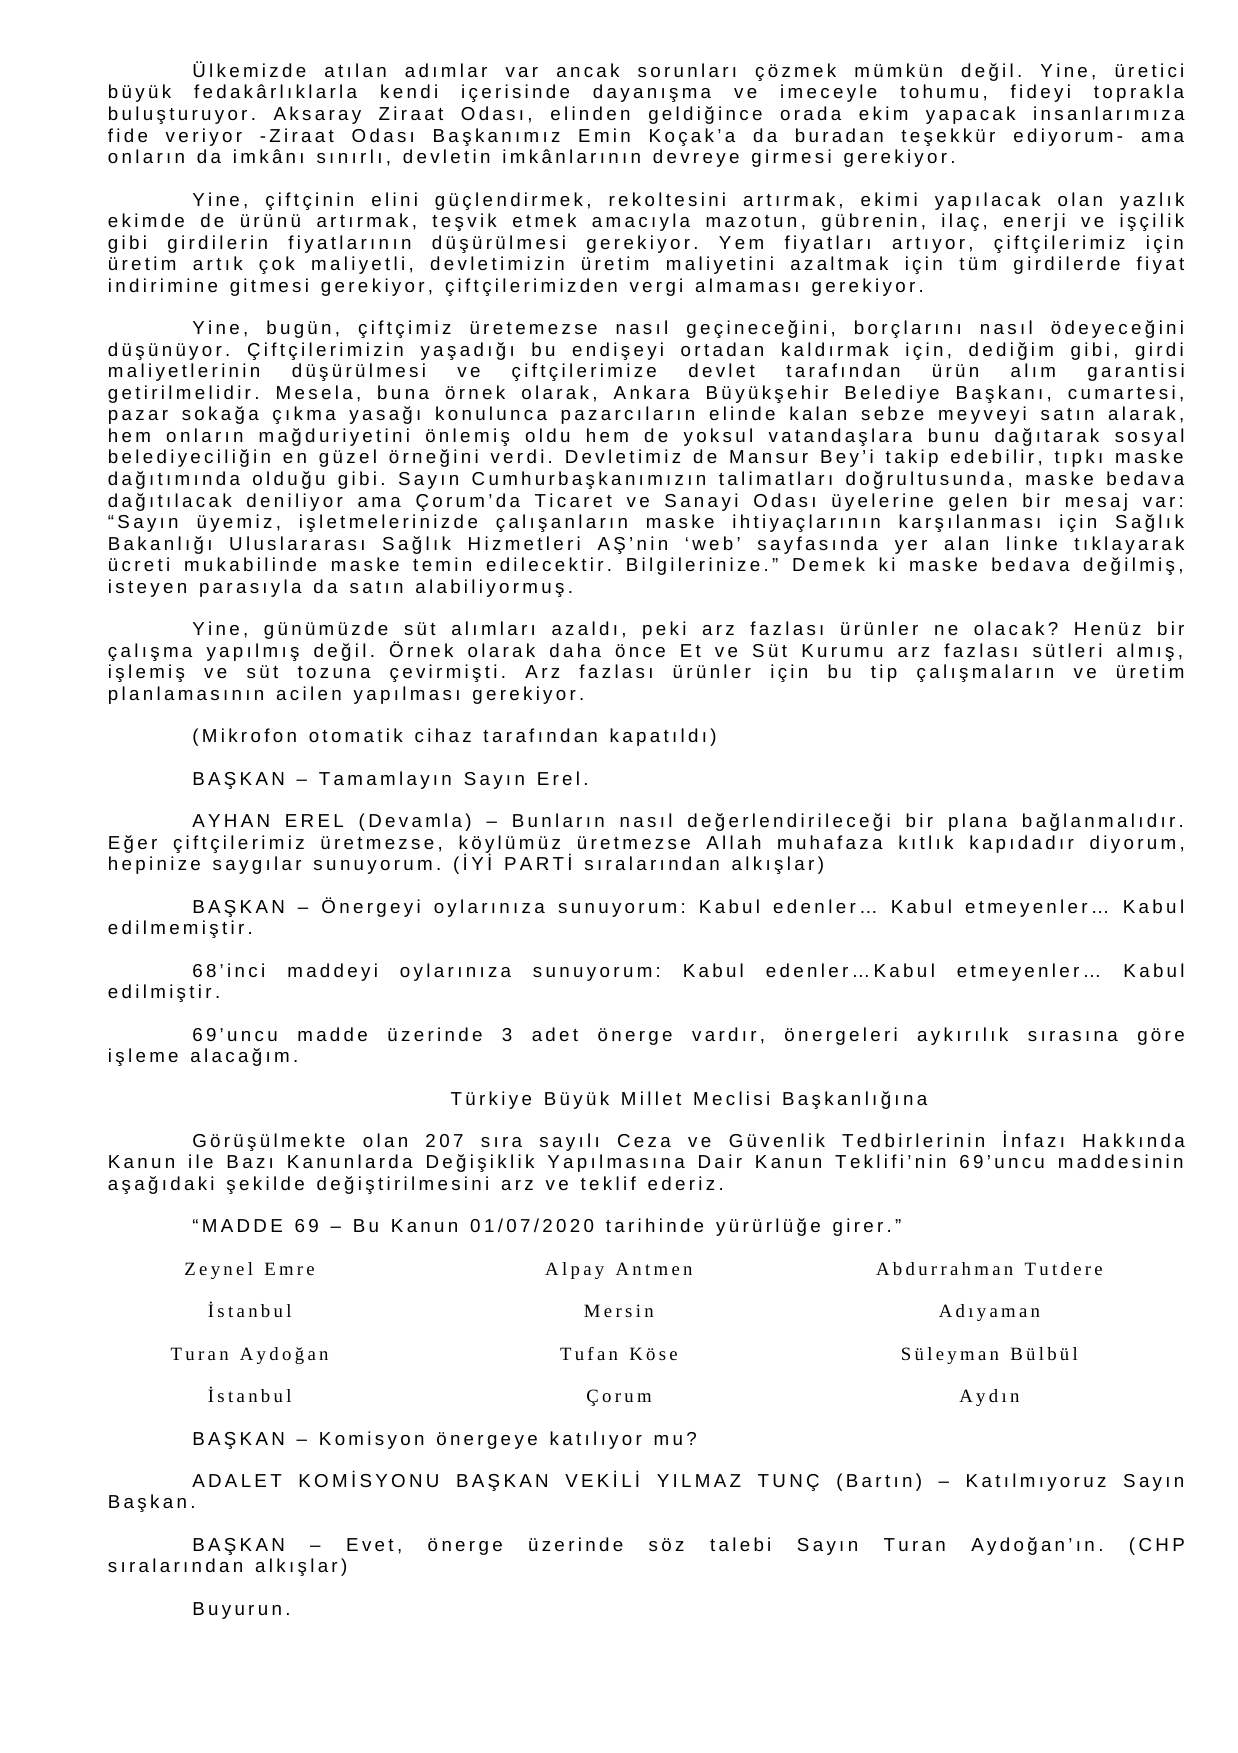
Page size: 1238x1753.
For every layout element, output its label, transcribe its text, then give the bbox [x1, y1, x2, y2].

text AYHAN EREL (Devamla) – Bunların nasıl değerlendirileceği bir plana bağlanmalıdır. Eğer çiftçilerimiz üretmezse, köylümüz üretmezse Allah muhafaza kıtlık kapıdadır diyorum, hepinize saygılar sunuyorum. (İYİ PARTİ sıralarından alkışlar) [108, 810, 1186, 875]
text İstanbul Çorum Aydın [108, 1385, 1186, 1406]
text BAŞKAN – Önergeyi oylarınıza sunuyorum: Kabul edenler… Kabul etmeyenler… Kabul edilmemiştir. [108, 896, 1186, 939]
text Yine, bugün, çiftçimiz üretemezse nasıl geçineceğini, borçlarını nasıl ödeyeceğini düşünüyor. Çiftçilerimizin yaşadığı bu endişeyi ortadan kaldırmak için, dediğim gibi, girdi maliyetlerinin düşürülmesi ve çiftçilerimize devlet tarafından ürün alım garantisi getirilmelidir. Mesela, buna örnek olarak, Ankara Büyükşehir Belediye Başkanı, cumartesi, pazar sokağa çıkma yasağı konulunca pazarcıların elinde kalan sebze meyveyi satın alarak, hem onların mağduriyetini önlemiş oldu hem de yoksul vatandaşlara bunu dağıtarak sosyal belediyeciliğin en güzel örneğini verdi. Devletimiz de Mansur Bey’i takip edebilir, tıpkı maske dağıtımında olduğu gibi. Sayın Cumhurbaşkanımızın talimatları doğrultusunda, maske bedava dağıtılacak deniliyor ama Çorum’da Ticaret ve Sanayi Odası üyelerine gelen bir mesaj var: “Sayın üyemiz, işletmelerinizde çalışanların maske ihtiyaçlarının karşılanması için Sağlık Bakanlığı Uluslararası Sağlık Hizmetleri AŞ’nin ‘web’ sayfasında yer alan linke tıklayarak ücreti mukabilinde maske temin edilecektir. Bilgilerinize.” Demek ki maske bedava değilmiş, isteyen parasıyla da satın alabiliyormuş. [108, 317, 1186, 597]
text 68’inci maddeyi oylarınıza sunuyorum: Kabul edenler…Kabul etmeyenler… Kabul edilmiştir. [108, 959, 1186, 1003]
text (Mikrofon otomatik cihaz tarafından kapatıldı) [108, 725, 1186, 747]
text BAŞKAN – Evet, önerge üzerinde söz talebi Sayın Turan Aydoğan’ın. (CHP sıralarından alkışlar) [108, 1534, 1186, 1577]
text ADALET KOMİSYONU BAŞKAN VEKİLİ YILMAZ TUNÇ (Bartın) – Katılmıyoruz Sayın Başkan. [108, 1470, 1186, 1513]
text Zeynel Emre Alpay Antmen Abdurrahman Tutdere [108, 1258, 1186, 1279]
text BAŞKAN – Komisyon önergeye katılıyor mu? [108, 1427, 1186, 1449]
text Ülkemizde atılan adımlar var ancak sorunları çözmek mümkün değil. Yine, üretici büyük fedakârlıklarla kendi içerisinde dayanışma ve imeceyle tohumu, fideyi toprakla buluşturuyor. Aksaray Ziraat Odası, elinden geldiğince orada ekim yapacak insanlarımıza fide veriyor -Ziraat Odası Başkanımız Emin Koçak’a da buradan teşekkür ediyorum- ama onların da imkânı sınırlı, devletin imkânlarının devreye girmesi gerekiyor. [108, 60, 1186, 167]
text Görüşülmekte olan 207 sıra sayılı Ceza ve Güvenlik Tedbirlerinin İnfazı Hakkında Kanun ile Bazı Kanunlarda Değişiklik Yapılmasına Dair Kanun Teklifi’nin 69’uncu maddesinin aşağıdaki şekilde değiştirilmesini arz ve teklif ederiz. [108, 1130, 1186, 1194]
text Buyurun. [108, 1598, 1186, 1619]
text 69’uncu madde üzerinde 3 adet önerge vardır, önergeleri aykırılık sırasına göre işleme alacağım. [108, 1023, 1186, 1067]
text Turan Aydoğan Tufan Köse Süleyman Bülbül [108, 1342, 1186, 1364]
text Türkiye Büyük Millet Meclisi Başkanlığına [108, 1087, 1186, 1109]
text İstanbul Mersin Adıyaman [108, 1300, 1186, 1322]
text Yine, çiftçinin elini güçlendirmek, rekoltesini artırmak, ekimi yapılacak olan yazlık ekimde de ürünü artırmak, teşvik etmek amacıyla mazotun, gübrenin, ilaç, enerji ve işçilik gibi girdilerin fiyatlarının düşürülmesi gerekiyor. Yem fiyatları artıyor, çiftçilerimiz için üretim artık çok maliyetli, devletimizin üretim maliyetini azaltmak için tüm girdilerde fiyat indirimine gitmesi gerekiyor, çiftçilerimizden vergi almaması gerekiyor. [108, 188, 1186, 296]
text Yine, günümüzde süt alımları azaldı, peki arz fazlası ürünler ne olacak? Henüz bir çalışma yapılmış değil. Örnek olarak daha önce Et ve Süt Kurumu arz fazlası sütleri almış, işlemiş ve süt tozuna çevirmişti. Arz fazlası ürünler için bu tip çalışmaların ve üretim planlamasının acilen yapılması gerekiyor. [108, 618, 1186, 704]
text BAŞKAN – Tamamlayın Sayın Erel. [108, 768, 1186, 789]
text “MADDE 69 – Bu Kanun 01/07/2020 tarihinde yürürlüğe girer.” [108, 1215, 1186, 1237]
